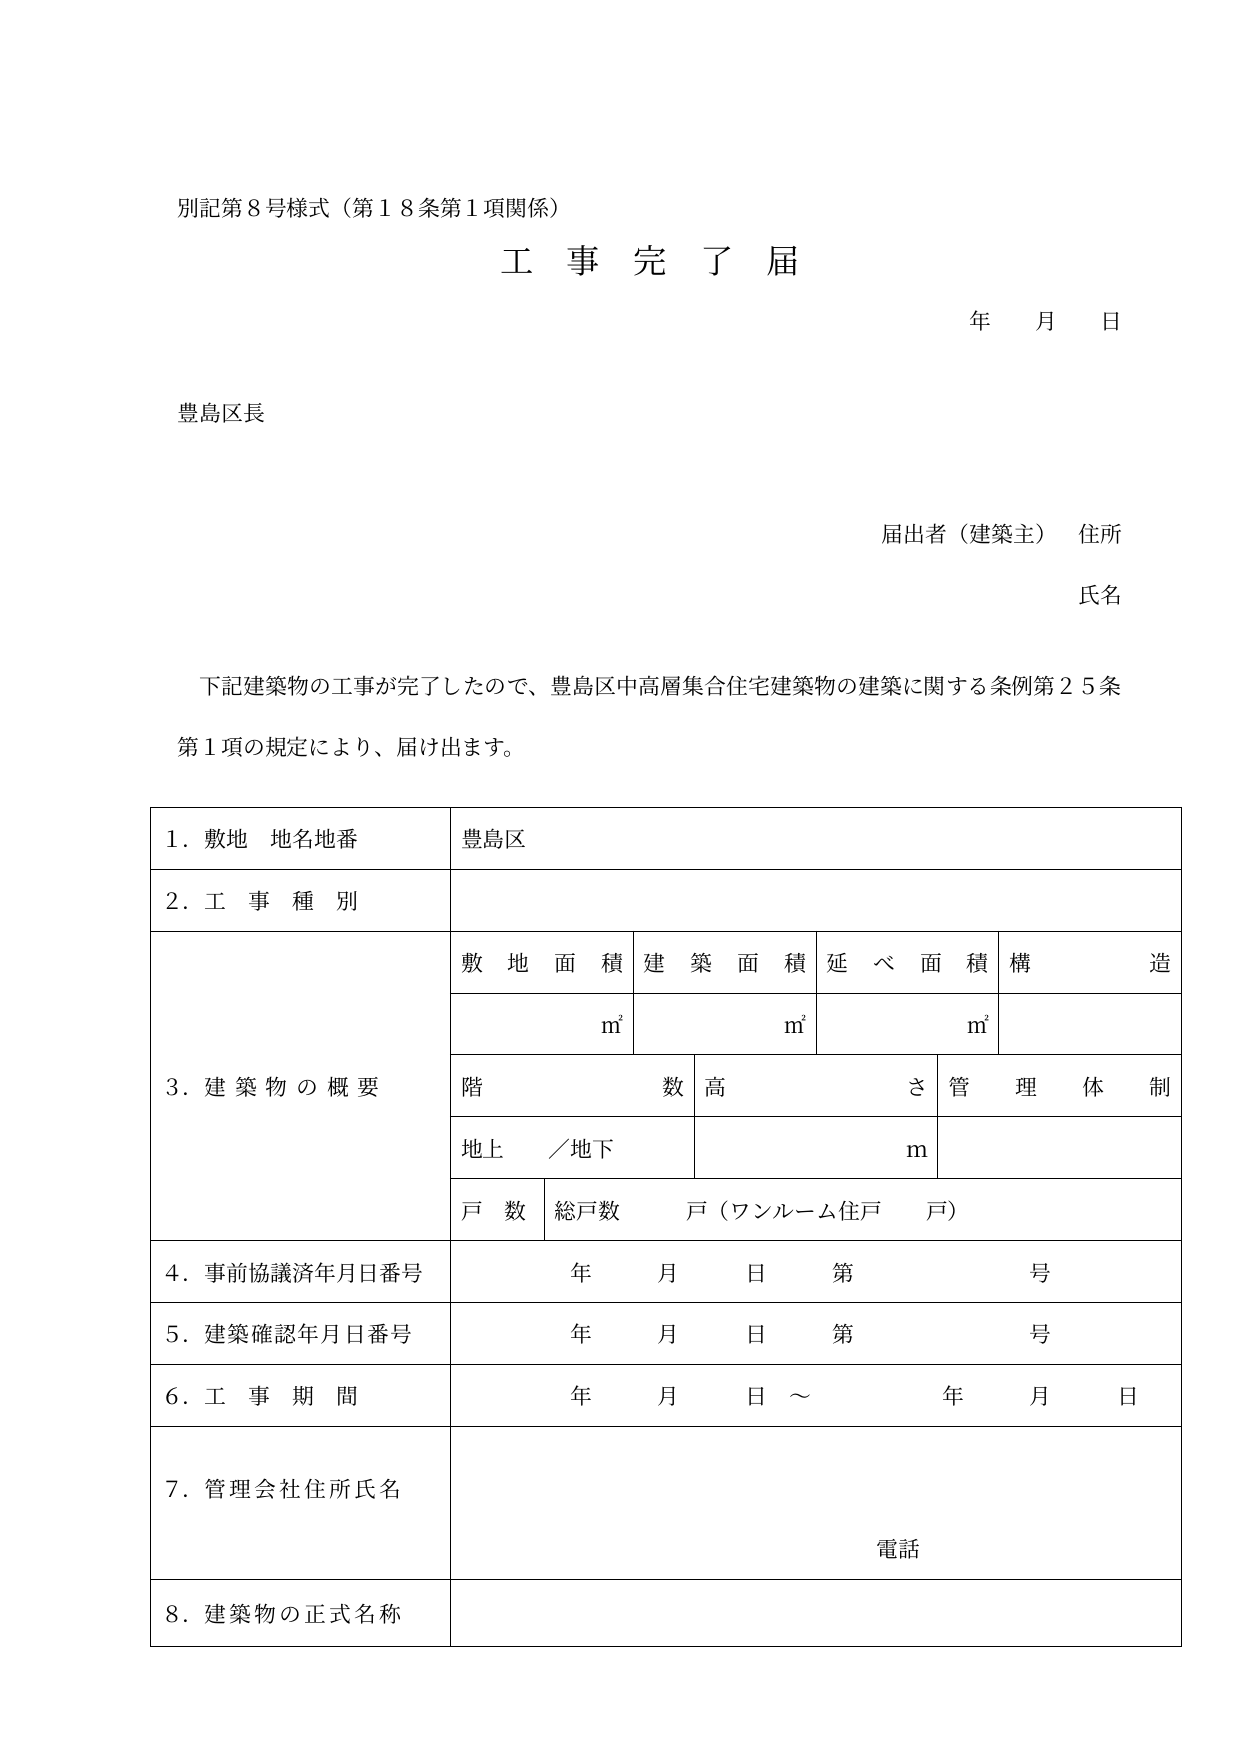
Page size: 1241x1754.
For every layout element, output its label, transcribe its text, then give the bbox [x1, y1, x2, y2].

table_cell 地上 ／地下 [451, 1117, 694, 1178]
table_cell [451, 870, 1181, 931]
table_cell ㎡ [451, 994, 633, 1054]
table_cell [999, 994, 1181, 1054]
table_cell 高さ [695, 1055, 937, 1116]
table_cell 管理体制 [938, 1055, 1181, 1116]
table_cell 建築面積 [634, 932, 816, 992]
table_cell ７．管理会社住所氏名 [151, 1427, 450, 1579]
table_header １．敷地 地名地番 [151, 808, 450, 869]
table_cell ㎡ [634, 994, 816, 1054]
text 年 月 日 [177, 290, 1122, 351]
text 豊島区長 [177, 381, 1122, 442]
table_cell [938, 1117, 1181, 1178]
table_cell 構造 [999, 932, 1181, 992]
table_cell 年 月 日 ～ 年 月 日 [451, 1365, 1181, 1426]
table_cell 年 月 日 第 号 [451, 1241, 1181, 1302]
text 下記建築物の工事が完了したので、豊島区中高層集合住宅建築物の建築に関する条例第２５条第１項の規定により、届け出ます。 [177, 655, 1122, 776]
table_header 豊島区 [451, 808, 1181, 869]
table_cell ２．工事種別 [151, 870, 450, 931]
table_cell [451, 1580, 1181, 1646]
table_cell 戸 数 [451, 1179, 544, 1240]
text 工 事 完 了 届 [177, 229, 1122, 290]
table_cell ８．建築物の正式名称 [151, 1580, 450, 1646]
table_cell ６．工事期間 [151, 1365, 450, 1426]
table_cell ４．事前協議済年月日番号 [151, 1241, 450, 1302]
table_cell 延べ面積 [817, 932, 998, 992]
table_cell 電話 [451, 1427, 1181, 1579]
table_cell 階数 [451, 1055, 694, 1116]
table_cell 年 月 日 第 号 [451, 1303, 1181, 1364]
table_cell ㎡ [817, 994, 998, 1054]
text 氏名 [177, 563, 1122, 624]
table_cell ３．建築物の概要 [151, 932, 450, 1240]
table_cell ｍ [695, 1117, 937, 1178]
table_cell 総戸数 戸（ワンルーム住戸 戸） [545, 1179, 1181, 1240]
text 届出者（建築主） 住所 [177, 503, 1122, 563]
table_cell ５．建築確認年月日番号 [151, 1303, 450, 1364]
table_cell 敷地面積 [451, 932, 633, 992]
